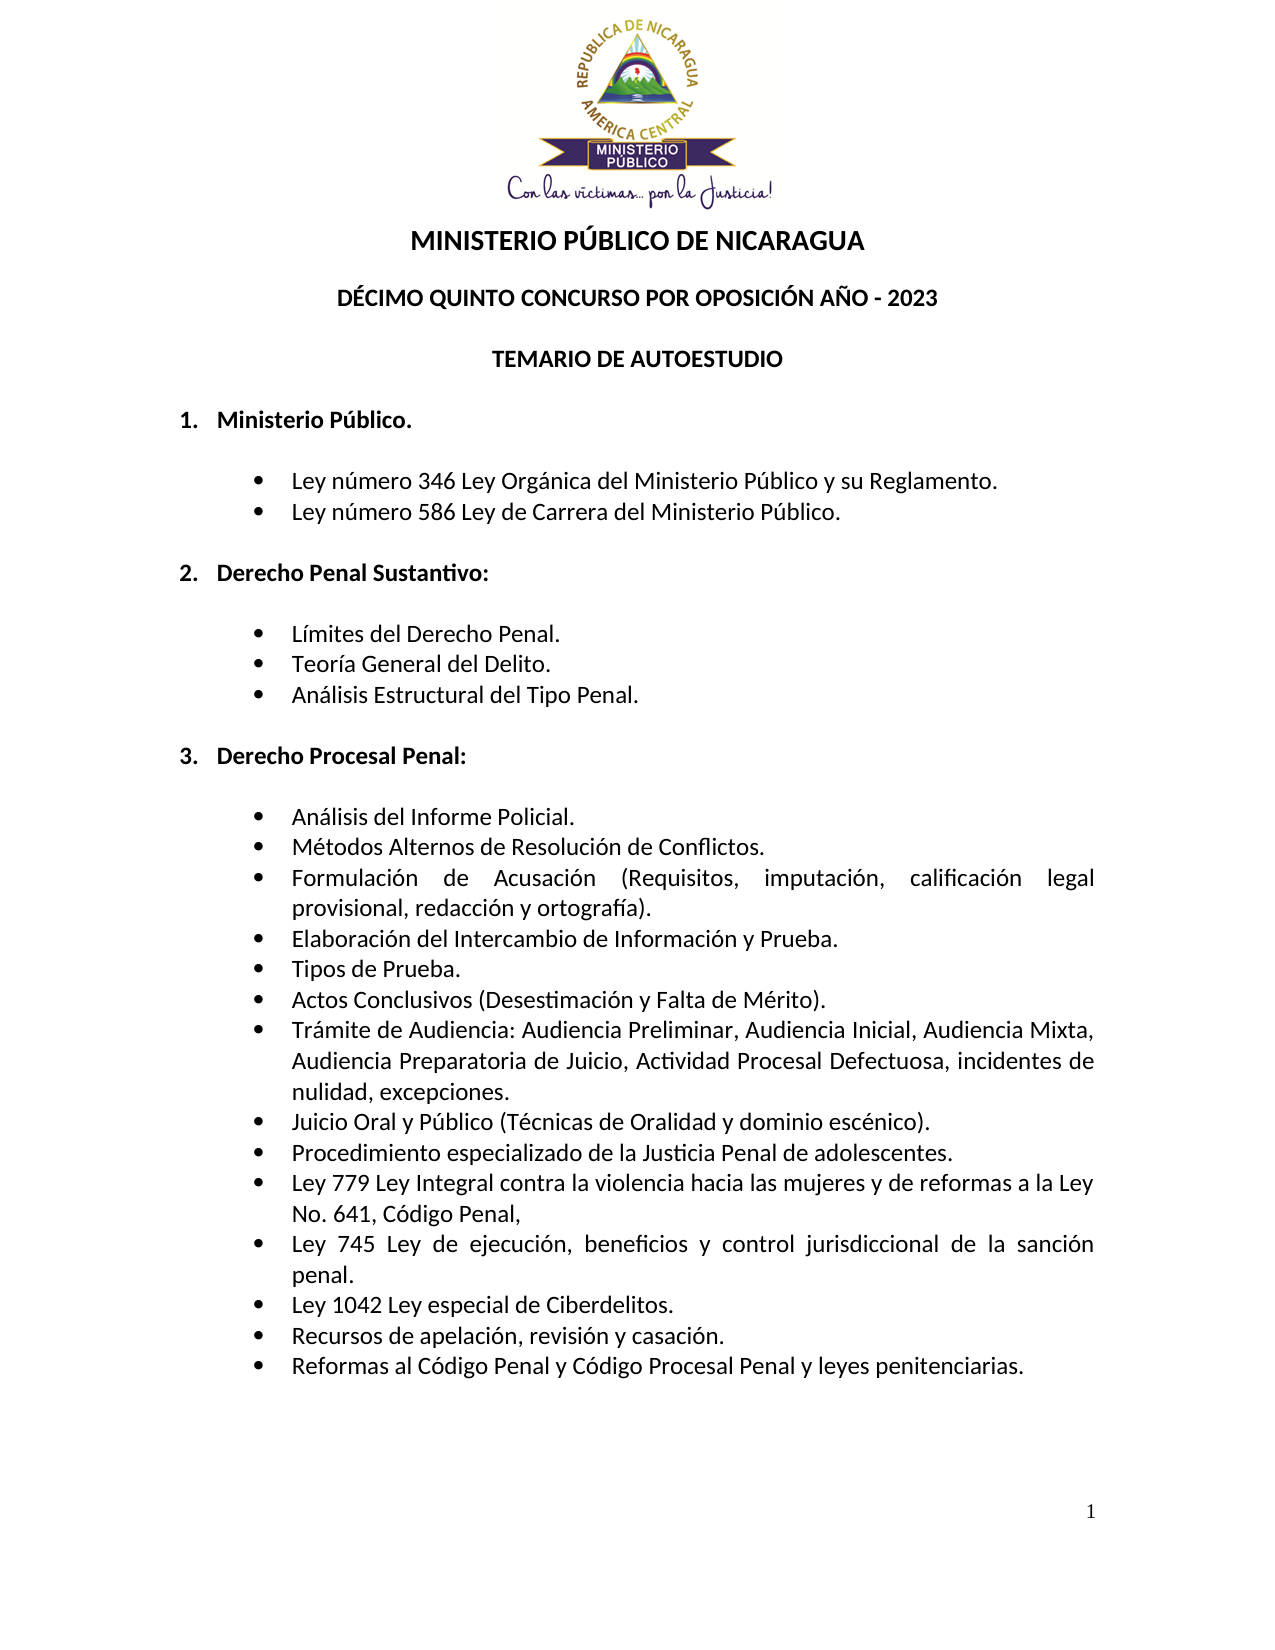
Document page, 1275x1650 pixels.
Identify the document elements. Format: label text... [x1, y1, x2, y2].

list Elaboración del Intercambio de Información y Prueba. [254, 923, 1096, 953]
list Derecho Procesal Penal: [179, 740, 1096, 770]
list Derecho Penal Sustantivo: [179, 557, 1096, 587]
list Formulación de Acusación (Requisitos, imputación, calificación legal provisional, redacción y ortografía). [254, 862, 1096, 923]
list Actos Conclusivos (Desestimación y Falta de Mérito). [254, 984, 1096, 1014]
list Procedimiento especializado de la Justicia Penal de adolescentes. [254, 1137, 1096, 1167]
list Reformas al Código Penal y Código Procesal Penal y leyes penitenciarias. [254, 1350, 1096, 1381]
list Ley número 586 Ley de Carrera del Ministerio Público. [254, 496, 1096, 526]
list Tipos de Prueba. [254, 953, 1096, 984]
list Ministerio Público. [179, 404, 1096, 435]
list Ley número 346 Ley Orgánica del Ministerio Público y su Reglamento. [254, 465, 1096, 496]
list Análisis del Informe Policial. [254, 801, 1096, 831]
picture [492, 0, 783, 210]
text TEMARIO DE AUTOESTUDIO [179, 343, 1096, 374]
list Análisis Estructural del Tipo Penal. [254, 679, 1096, 709]
list Ley 1042 Ley especial de Ciberdelitos. [254, 1289, 1096, 1320]
list Métodos Alternos de Resolución de Conflictos. [254, 831, 1096, 862]
list Ley 745 Ley de ejecución, beneficios y control jurisdiccional de la sanción penal. [254, 1228, 1096, 1289]
list Ley 779 Ley Integral contra la violencia hacia las mujeres y de reformas a la Ley No. 641, Código Penal, [254, 1167, 1096, 1228]
list Teoría General del Delito. [254, 648, 1096, 679]
list Recursos de apelación, revisión y casación. [254, 1320, 1096, 1350]
list Juicio Oral y Público (Técnicas de Oralidad y dominio escénico). [254, 1106, 1096, 1137]
list Límites del Derecho Penal. [254, 618, 1096, 648]
list Trámite de Audiencia: Audiencia Preliminar, Audiencia Inicial, Audiencia Mixta, Audiencia Preparatoria de Juicio, Actividad Procesal Defectuosa, incidentes de nulidad, excepciones. [254, 1014, 1096, 1106]
text DÉCIMO QUINTO CONCURSO POR OPOSICIÓN AÑO - 2023 [179, 282, 1096, 313]
